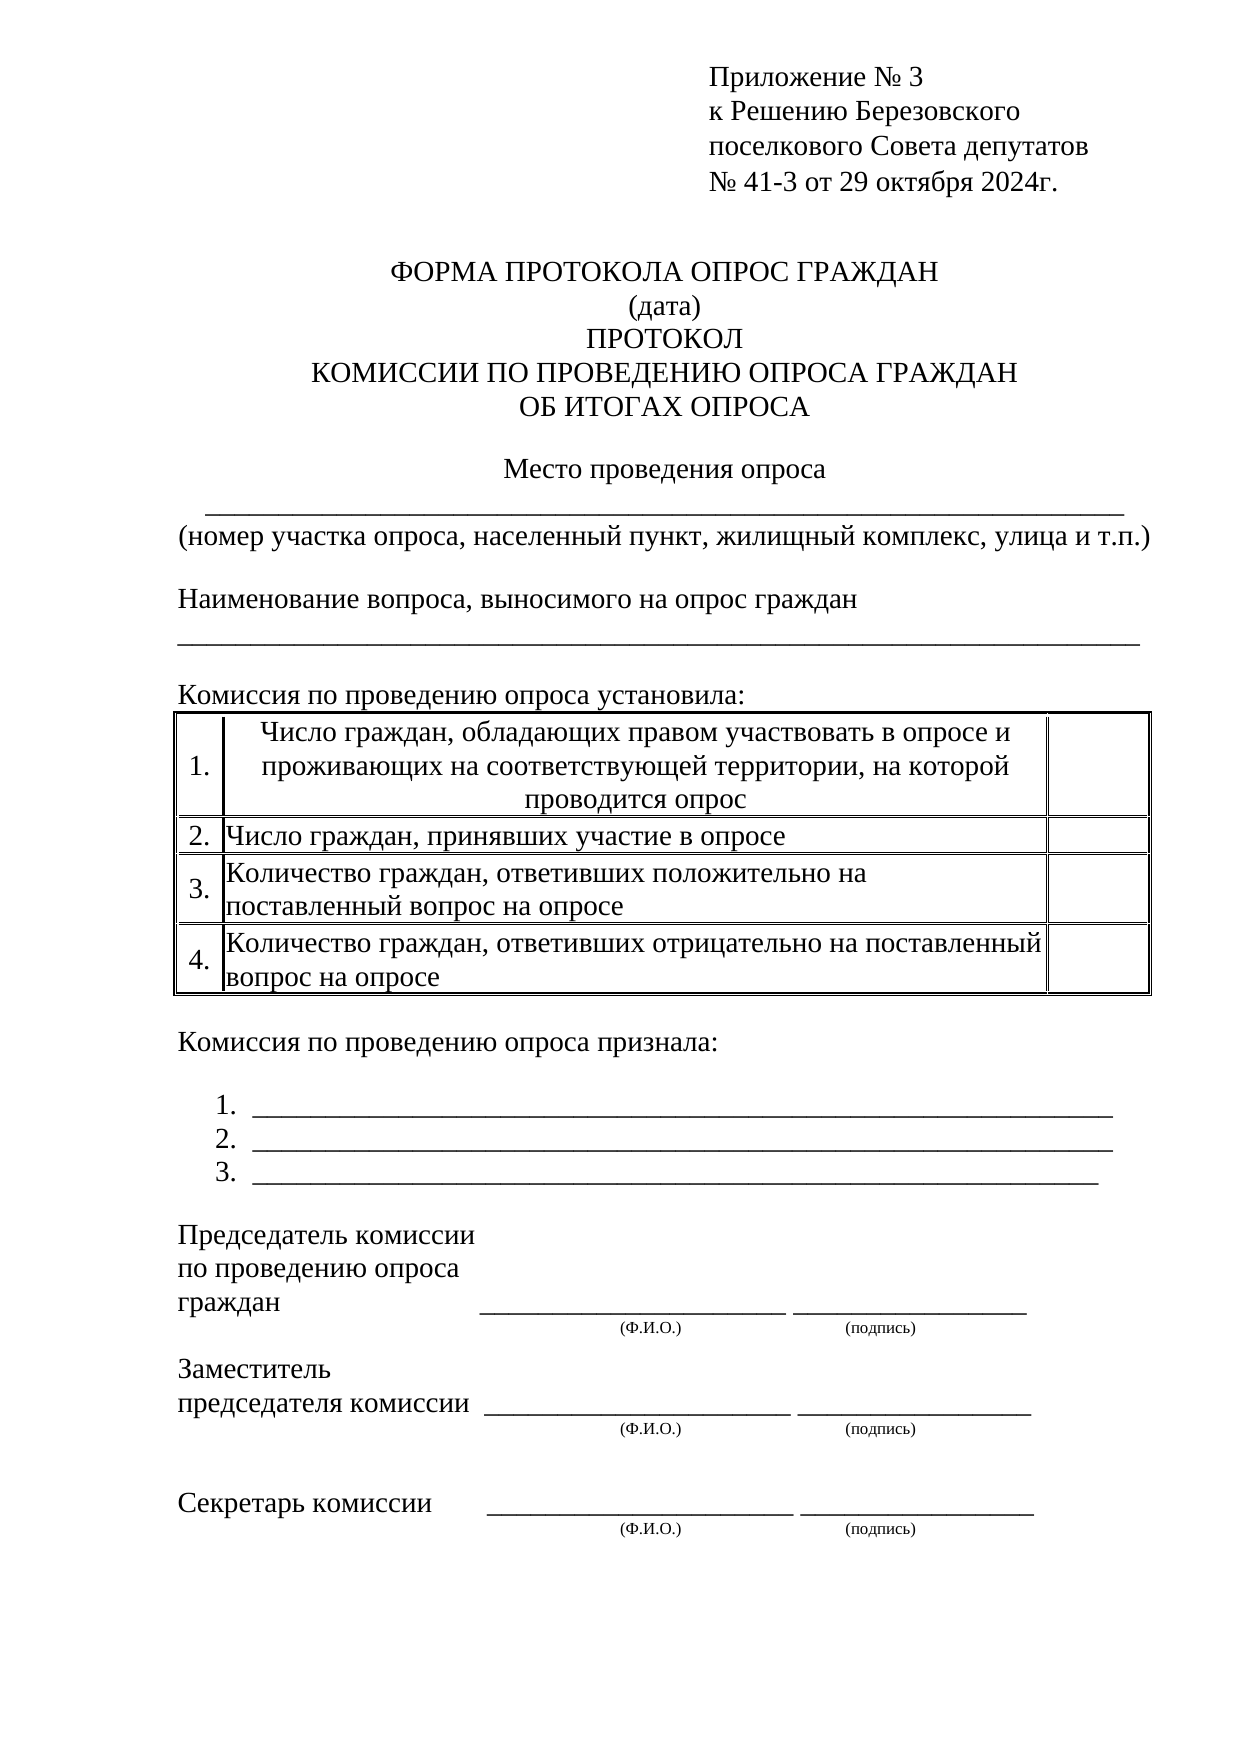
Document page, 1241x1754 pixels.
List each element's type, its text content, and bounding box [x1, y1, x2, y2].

text ОБ ИТОГАХ ОПРОСА [177, 389, 1152, 422]
text граждан _____________________ ________________ [177, 1284, 1152, 1318]
text Наименование вопроса, выносимого на опрос граждан __________________________________________________________________ [177, 581, 1152, 648]
text Приложение № 3 [709, 59, 1152, 93]
text Комиссия по проведению опроса установила: [177, 677, 1152, 711]
table_header [1048, 714, 1148, 815]
text (Ф.И.О.) (подпись) [546, 1519, 1152, 1552]
list к Решению Березовского поселкового Совета депутатов [709, 93, 1152, 162]
text Комиссия по проведению опроса признала: [177, 1024, 1152, 1058]
text ФОРМА ПРОТОКОЛА ОПРОС ГРАЖДАН [177, 254, 1152, 288]
table_header Число граждан, обладающих правом участвовать в опросе и проживающих на соответствующей территории, на которой проводится опрос [223, 714, 1048, 815]
table_cell Количество граждан, ответивших положительно на поставленный вопрос на опросе [225, 855, 1046, 922]
list ___________________________________________________________ [215, 1087, 1152, 1121]
text Заместитель [177, 1351, 1152, 1385]
text (Ф.И.О.) (подпись) [546, 1318, 1152, 1351]
text по проведению опроса [177, 1251, 1152, 1284]
table_cell 2. [175, 815, 223, 852]
text (дата) [177, 288, 1152, 322]
text (Ф.И.О.) (подпись) [546, 1418, 1152, 1452]
table_cell Количество граждан, ответивших отрицательно на поставленный вопрос на опросе [223, 925, 1048, 992]
text председателя комиссии _____________________ ________________ [177, 1385, 1152, 1418]
text Председатель комиссии [177, 1217, 1152, 1251]
text ПРОТОКОЛ [177, 322, 1152, 355]
text Место проведения опроса _______________________________________________________________ (номер участка опроса, населенный пункт, жилищный комплекс, улица и т.п.) [177, 451, 1152, 552]
table_cell 3. [175, 852, 223, 922]
table_cell 4. [175, 922, 223, 992]
text КОМИССИИ ПО ПРОВЕДЕНИЮ ОПРОСА ГРАЖДАН [177, 355, 1152, 389]
table_header 1. [177, 714, 223, 815]
text Секретарь комиссии _____________________ ________________ [177, 1485, 1152, 1519]
list ___________________________________________________________ [215, 1121, 1152, 1154]
list __________________________________________________________ [215, 1154, 1152, 1188]
table_cell Число граждан, принявших участие в опросе [225, 818, 1046, 852]
table_cell [1048, 922, 1150, 992]
table_cell [1048, 815, 1150, 852]
table_cell [1048, 852, 1150, 922]
list № 41-3 от 29 октября 2024г. [709, 164, 1152, 197]
